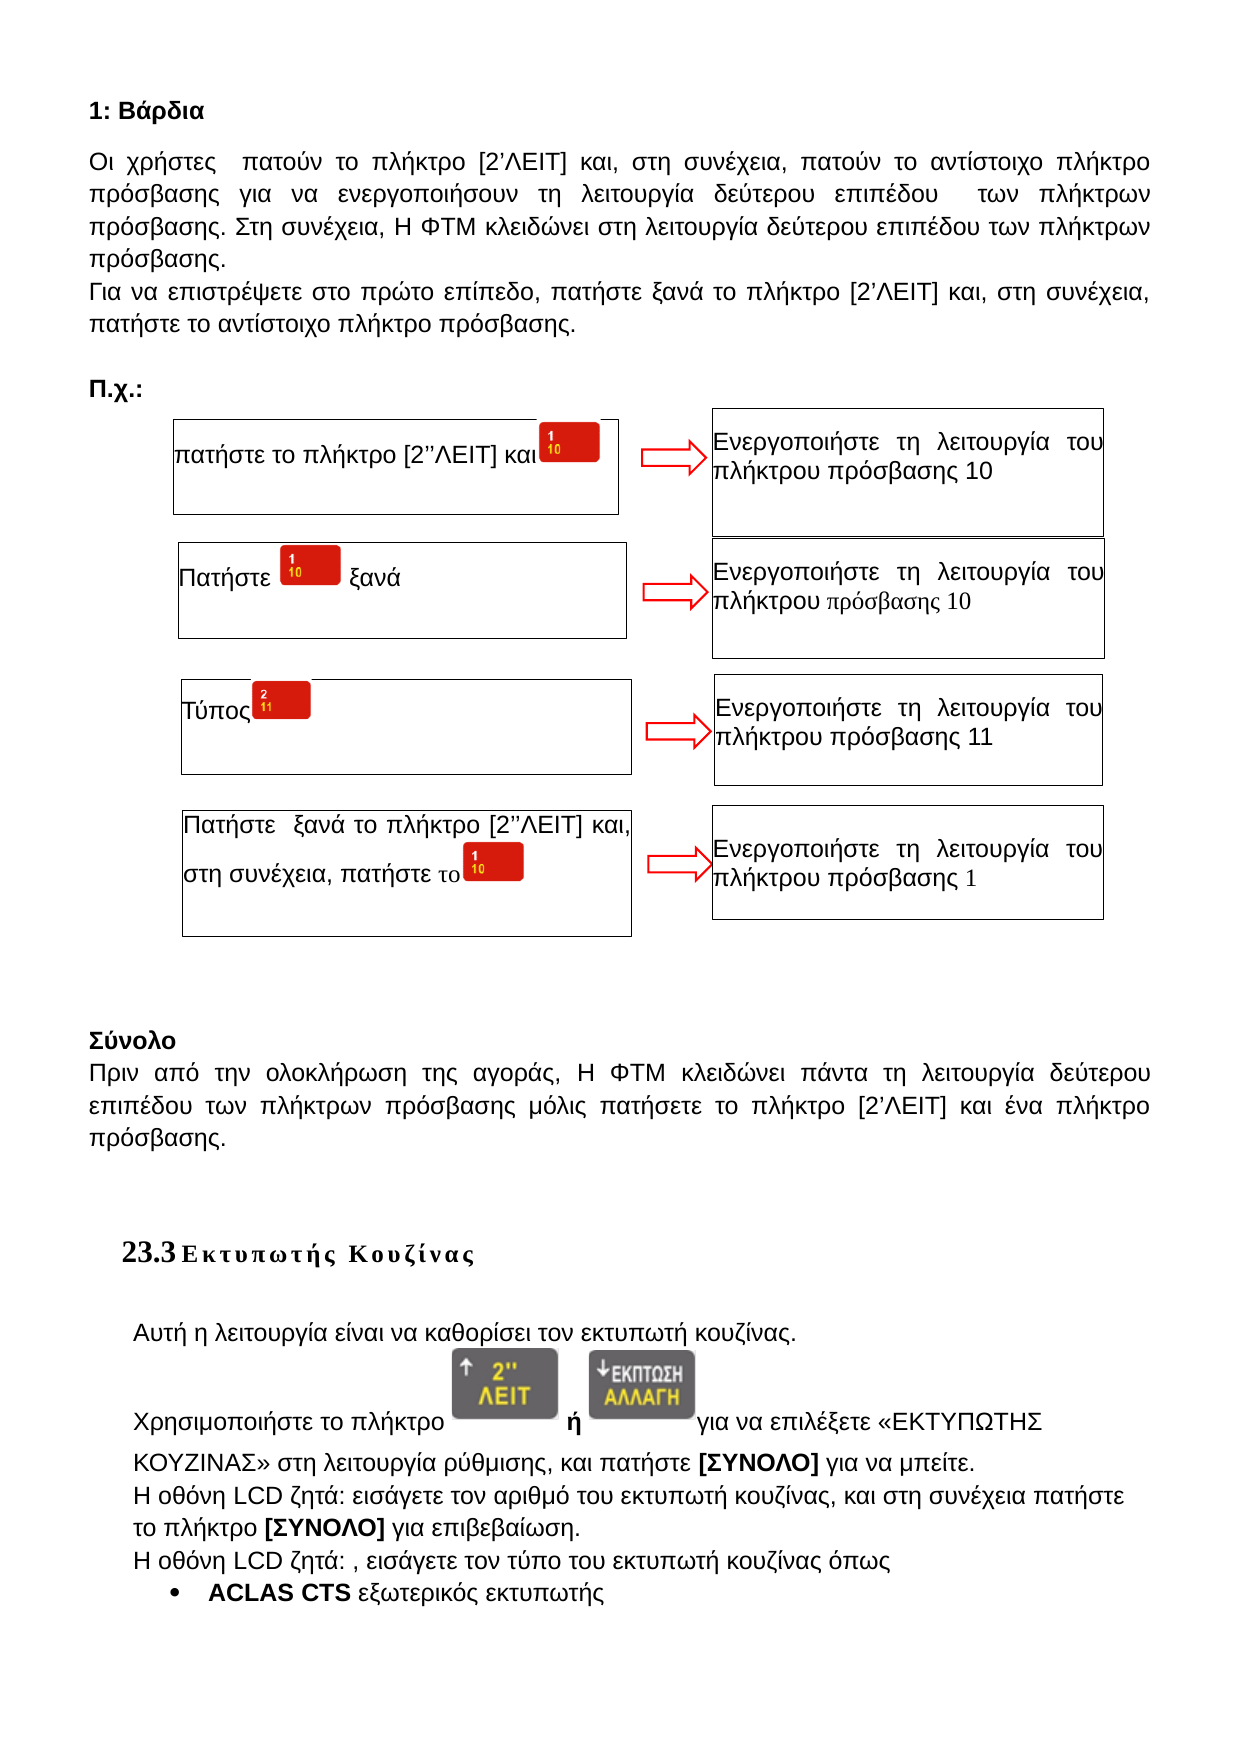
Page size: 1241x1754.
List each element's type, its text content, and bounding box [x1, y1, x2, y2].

text Οι χρήστες πατούν το πλήκτρο [2’ΛΕΙΤ] και, στη συνέχεια, πατούν το αντίστοιχο πλήκτρο πρόσβασης για να ενεργοποιήσουν τη λειτουργία δεύτερου επιπέδου των πλήκτρων πρόσβασης. Στη συνέχεια, Η ΦΤΜ κλειδώνει στη λειτουργία δεύτερου επιπέδου των πλήκτρων πρόσβασης. [89, 145, 1152, 275]
text Η οθόνη LCD ζητά: , εισάγετε τον τύπο του εκτυπωτή κουζίνας όπως [133, 1544, 1152, 1576]
list ACLAS CTS εξωτερικός εκτυπωτής [170, 1576, 1152, 1609]
picture [250, 679, 312, 720]
picture [277, 543, 342, 587]
picture [536, 419, 601, 464]
text Π.χ.: [89, 373, 1152, 405]
picture [588, 1350, 697, 1421]
text 1: Βάρδια [89, 94, 1152, 126]
text Η οθόνη LCD ζητά: εισάγετε τον αριθμό του εκτυπωτή κουζίνας, και στη συνέχεια πατήστε το πλήκτρο [ΣΥΝΟΛΟ] για επιβεβαίωση. [133, 1479, 1152, 1544]
text Αυτή η λειτουργία είναι να καθορίσει τον εκτυπωτή κουζίνας. [133, 1316, 1152, 1349]
subtitle Εκτυπωτής Κουζίνας [121, 1219, 1152, 1284]
picture [451, 1348, 560, 1421]
picture [460, 839, 525, 883]
text Πριν από την ολοκλήρωση της αγοράς, Η ΦΤΜ κλειδώνει πάντα τη λειτουργία δεύτερου επιπέδου των πλήκτρων πρόσβασης μόλις πατήσετε το πλήκτρο [2’ΛΕΙΤ] και ένα πλήκτρο πρόσβασης. [89, 1056, 1152, 1154]
text Για να επιστρέψετε στο πρώτο επίπεδο, πατήστε ξανά το πλήκτρο [2’ΛΕΙΤ] και, στη συνέχεια, πατήστε το αντίστοιχο πλήκτρο πρόσβασης. [89, 275, 1152, 340]
text Χρησιμοποιήστε το πλήκτρο ή για να επιλέξετε «ΕΚΤΥΠΩΤΗΣ ΚΟΥΖΙΝΑΣ» στη λειτουργία ρύθμισης, και πατήστε [ΣΥΝΟΛΟ] για να μπείτε. [133, 1349, 1152, 1479]
text Σύνολο [89, 1024, 1152, 1056]
